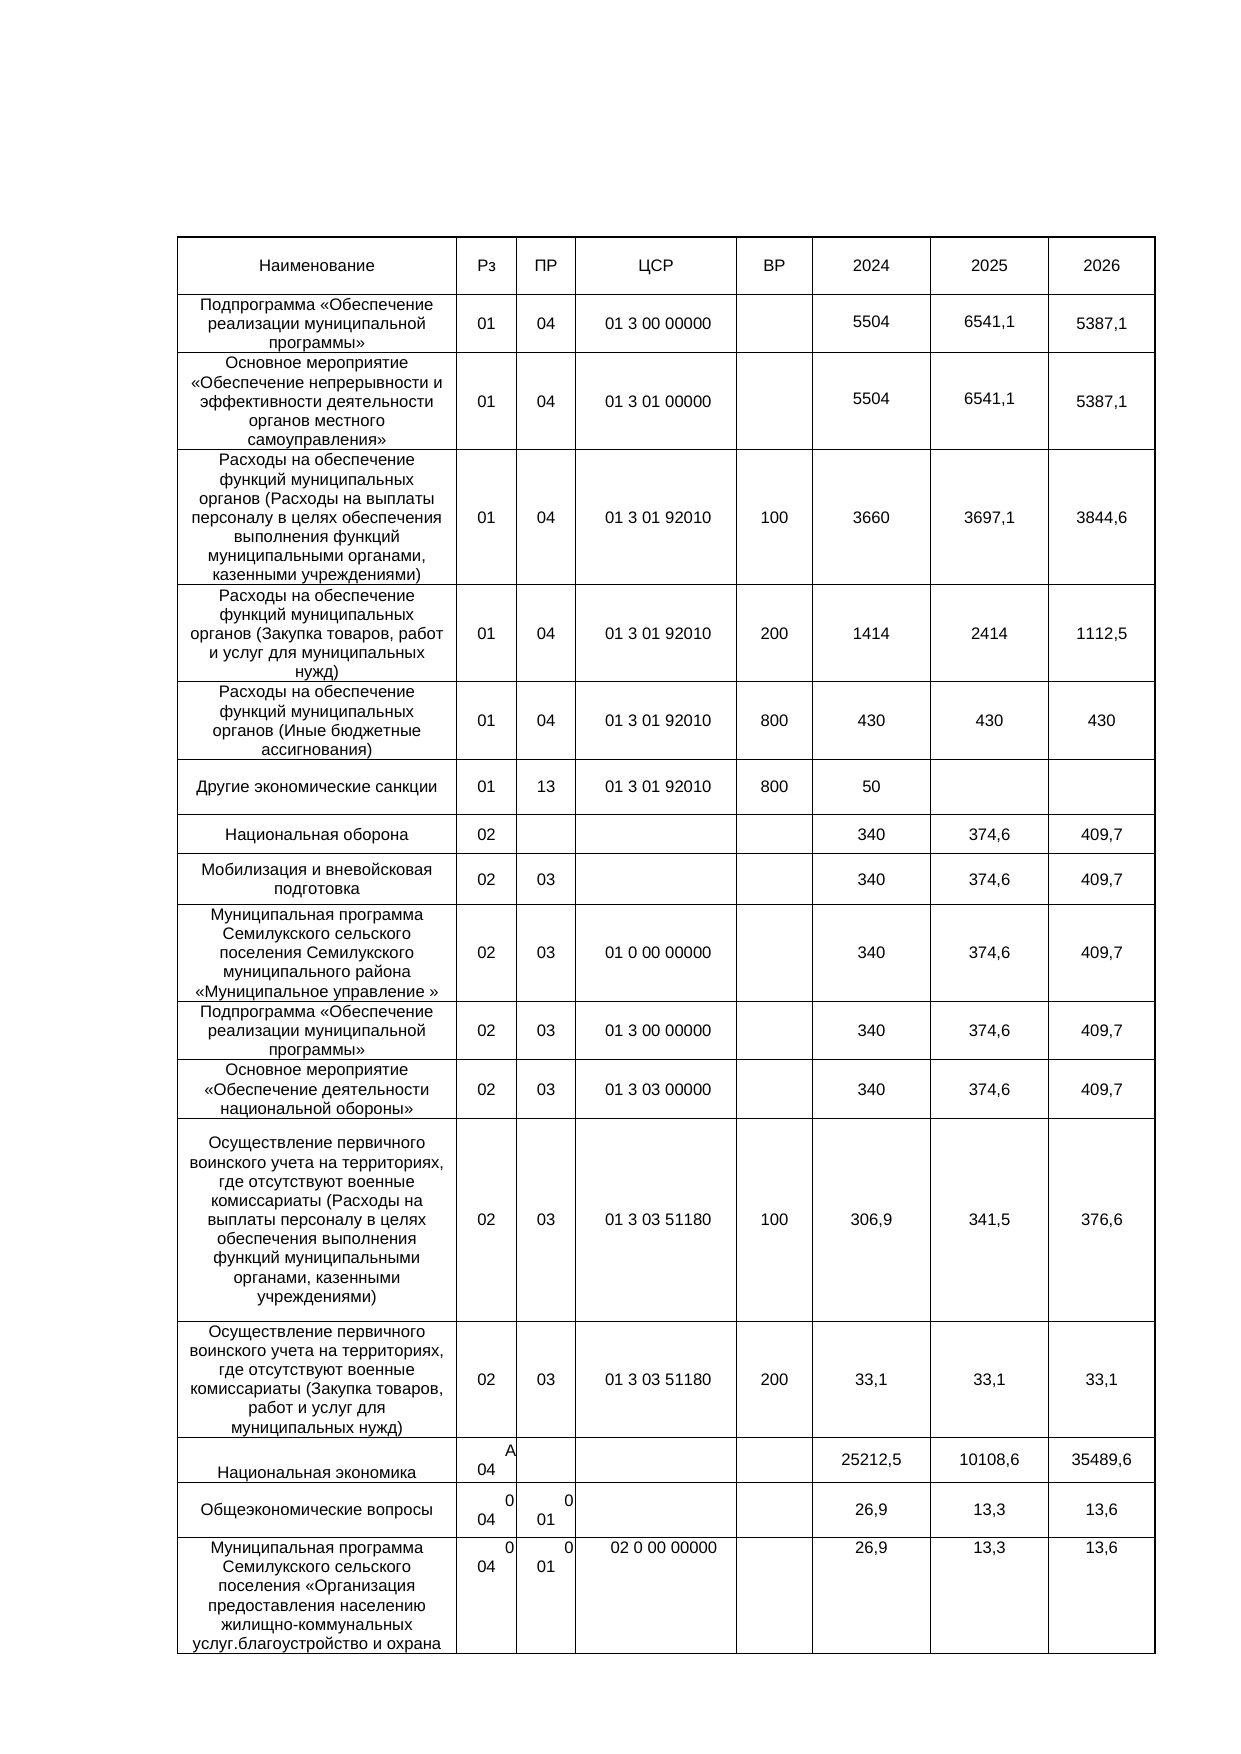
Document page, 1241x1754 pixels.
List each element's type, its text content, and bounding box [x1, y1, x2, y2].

table_cell 01 3 01 92010 [576, 450, 736, 584]
table_cell Расходы на обеспечение функций муниципальных органов (Расходы на выплаты персоналу в целях обеспечения выполнения функций муниципальными органами, казенными учреждениями) [178, 450, 456, 584]
table_header ПР [517, 238, 575, 294]
table_cell 409,7 [1049, 905, 1154, 1001]
table_cell 01 3 01 00000 [576, 353, 736, 449]
table_cell 03 [517, 854, 575, 904]
table_cell 02 [457, 854, 516, 904]
table_cell 01 3 03 51180 [576, 1322, 736, 1437]
table_cell 374,6 [931, 815, 1048, 853]
table_cell 01 [457, 682, 516, 759]
table_cell 6541,1 [931, 353, 1048, 449]
table_cell 04 [517, 585, 575, 681]
table_cell [737, 854, 812, 904]
table_cell 13,3 [931, 1483, 1048, 1537]
table_cell 04 [517, 450, 575, 584]
table_cell 02 0 00 00000 [576, 1538, 736, 1653]
table_cell 01 [457, 295, 516, 352]
table_cell 25212,5 [813, 1438, 930, 1482]
table_cell 3660 [813, 450, 930, 584]
table_cell 01 3 01 92010 [576, 682, 736, 759]
table_cell 430 [1049, 682, 1154, 759]
table_cell 04 [517, 353, 575, 449]
table_cell 800 [737, 682, 812, 759]
table_cell 374,6 [931, 1002, 1048, 1059]
table_cell [517, 1438, 575, 1482]
table_cell 01 [457, 585, 516, 681]
table_cell [576, 1483, 736, 1537]
table_cell Общеэкономические вопросы [178, 1483, 456, 1537]
table_cell 33,1 [1049, 1322, 1154, 1437]
table_cell 03 [517, 1119, 575, 1321]
table_cell 04 [517, 295, 575, 352]
table_cell А04 [457, 1438, 516, 1482]
table_cell [737, 1438, 812, 1482]
table_cell Осуществление первичного воинского учета на территориях, где отсутствуют военные комиссариаты (Расходы на выплаты персоналу в целях обеспечения выполнения функций муниципальными органами, казенными учреждениями) [178, 1119, 456, 1321]
table_cell 02 [457, 1322, 516, 1437]
table_header Рз [457, 238, 516, 294]
table_cell 01 3 01 92010 [576, 760, 736, 814]
table_cell 50 [813, 760, 930, 814]
table_cell 03 [517, 1322, 575, 1437]
table_cell 306,9 [813, 1119, 930, 1321]
table_cell 100 [737, 450, 812, 584]
table_cell 13 [517, 760, 575, 814]
table_cell [737, 1002, 812, 1059]
table_cell [737, 905, 812, 1001]
table_cell 3844,6 [1049, 450, 1154, 584]
table_cell 04 [517, 682, 575, 759]
table_header ВР [737, 238, 812, 294]
table_cell 430 [813, 682, 930, 759]
table_cell 004 [457, 1538, 516, 1653]
table_cell 340 [813, 815, 930, 853]
table_cell Муниципальная программа Семилукского сельского поселения Семилукского муниципального района «Муниципальное управление » [178, 905, 456, 1001]
table_cell 100 [737, 1119, 812, 1321]
table_cell 409,7 [1049, 1060, 1154, 1118]
table_header Наименование [178, 238, 456, 294]
table_cell 374,6 [931, 905, 1048, 1001]
table_cell 01 0 00 00000 [576, 905, 736, 1001]
table_cell 374,6 [931, 854, 1048, 904]
table_header 2024 [813, 238, 930, 294]
table_header 2025 [931, 238, 1048, 294]
table_cell 5504 [813, 295, 930, 352]
table_cell 03 [517, 1002, 575, 1059]
table_cell 02 [457, 1119, 516, 1321]
table_cell Основное мероприятие «Обеспечение непрерывности и эффективности деятельности органов местного самоуправления» [178, 353, 456, 449]
table_cell 10108,6 [931, 1438, 1048, 1482]
table_header ЦСР [576, 238, 736, 294]
table_cell 001 [517, 1538, 575, 1653]
table_cell [737, 1483, 812, 1537]
table_cell Национальная оборона [178, 815, 456, 853]
table_cell [737, 295, 812, 352]
table_cell 01 3 00 00000 [576, 295, 736, 352]
table_cell 1112,5 [1049, 585, 1154, 681]
table_cell 409,7 [1049, 854, 1154, 904]
table_cell 01 3 00 00000 [576, 1002, 736, 1059]
table_cell 409,7 [1049, 1002, 1154, 1059]
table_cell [178, 1538, 456, 1653]
table_cell 01 [457, 760, 516, 814]
table_cell 2414 [931, 585, 1048, 681]
table_cell 004 [457, 1483, 516, 1537]
table_cell 01 [457, 353, 516, 449]
table_cell 340 [813, 905, 930, 1001]
table_cell Осуществление первичного воинского учета на территориях, где отсутствуют военные комиссариаты (Закупка товаров, работ и услуг для муниципальных нужд) [178, 1322, 456, 1437]
table_cell [1049, 760, 1154, 814]
table_cell 340 [813, 854, 930, 904]
table_cell 5504 [813, 353, 930, 449]
table_cell [576, 1438, 736, 1482]
table_cell 01 3 03 00000 [576, 1060, 736, 1118]
table_cell Расходы на обеспечение функций муниципальных органов (Закупка товаров, работ и услуг для муниципальных нужд) [178, 585, 456, 681]
table_cell Расходы на обеспечение функций муниципальных органов (Иные бюджетные ассигнования) [178, 682, 456, 759]
table_cell 13,6 [1049, 1538, 1154, 1653]
table_cell Национальная экономика [178, 1438, 456, 1482]
table_cell 01 [457, 450, 516, 584]
table_cell [931, 760, 1048, 814]
table_cell 26,9 [813, 1538, 930, 1653]
table_cell [737, 1538, 812, 1653]
table_cell 01 3 03 51180 [576, 1119, 736, 1321]
table_cell 13,6 [1049, 1483, 1154, 1537]
table_cell 3697,1 [931, 450, 1048, 584]
table_cell 03 [517, 905, 575, 1001]
table_cell [737, 815, 812, 853]
table_cell 5387,1 [1049, 295, 1154, 352]
table_cell 02 [457, 1060, 516, 1118]
table_cell [737, 1060, 812, 1118]
table_cell 341,5 [931, 1119, 1048, 1321]
table_cell 340 [813, 1002, 930, 1059]
table_cell Подпрограмма «Обеспечение реализации муниципальной программы» [178, 295, 456, 352]
table_cell [576, 854, 736, 904]
table_cell Подпрограмма «Обеспечение реализации муниципальной программы» [178, 1002, 456, 1059]
table_cell 430 [931, 682, 1048, 759]
table_cell 374,6 [931, 1060, 1048, 1118]
table_cell 02 [457, 815, 516, 853]
table_cell 01 3 01 92010 [576, 585, 736, 681]
table_cell 26,9 [813, 1483, 930, 1537]
table_cell 02 [457, 905, 516, 1001]
table_cell 33,1 [813, 1322, 930, 1437]
table_cell 13,3 [931, 1538, 1048, 1653]
table_cell 200 [737, 585, 812, 681]
table_header 2026 [1049, 238, 1154, 294]
table_cell [576, 815, 736, 853]
table_cell 03 [517, 1060, 575, 1118]
table_cell 02 [457, 1002, 516, 1059]
table_cell 376,6 [1049, 1119, 1154, 1321]
table_cell 33,1 [931, 1322, 1048, 1437]
table_cell [517, 815, 575, 853]
table_cell 800 [737, 760, 812, 814]
table_cell 5387,1 [1049, 353, 1154, 449]
table_cell 340 [813, 1060, 930, 1118]
table_cell [737, 353, 812, 449]
table_cell 200 [737, 1322, 812, 1437]
table_cell 35489,6 [1049, 1438, 1154, 1482]
table_cell Другие экономические санкции [178, 760, 456, 814]
table_cell 001 [517, 1483, 575, 1537]
table_cell Мобилизация и вневойсковая подготовка [178, 854, 456, 904]
table_cell 6541,1 [931, 295, 1048, 352]
table_cell Основное мероприятие «Обеспечение деятельности национальной обороны» [178, 1060, 456, 1118]
table_cell 1414 [813, 585, 930, 681]
table_cell 409,7 [1049, 815, 1154, 853]
